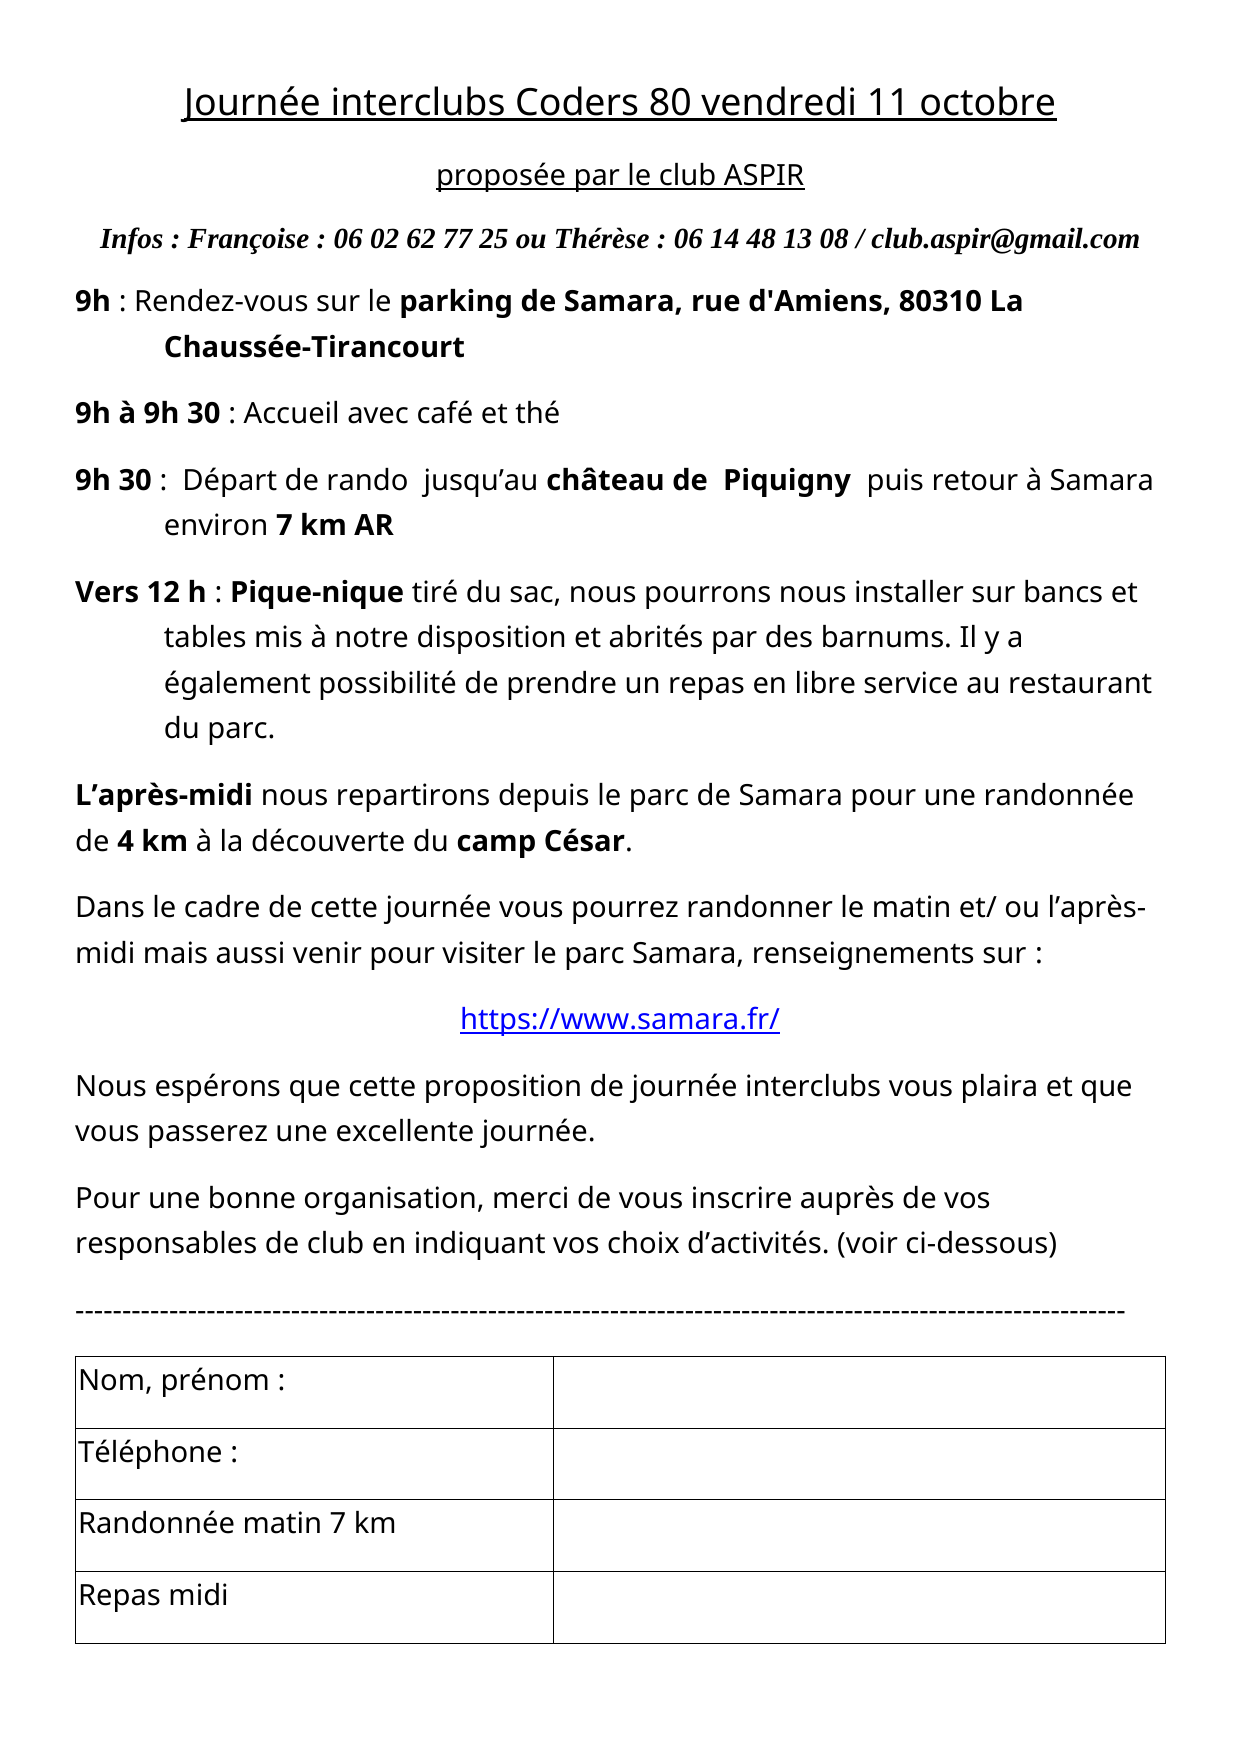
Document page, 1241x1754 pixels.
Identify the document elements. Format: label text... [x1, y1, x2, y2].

table_cell [554, 1429, 1165, 1499]
text ---------------------------------------------------------------------------------------------------------------- [75, 1289, 1165, 1329]
text 9h à 9h 30 : Accueil avec café et thé [75, 392, 1165, 432]
table_cell Téléphone : [76, 1429, 553, 1499]
text Nous espérons que cette proposition de journée interclubs vous plaira et que vous passerez une excellente journée. [75, 1065, 1165, 1150]
table_cell [554, 1572, 1165, 1643]
table_header Nom, prénom : [76, 1357, 553, 1427]
text proposée par le club ASPIR [75, 154, 1165, 194]
text 9h : Rendez-vous sur le parking de Samara, rue d'Amiens, 80310 La Chaussée-Tirancourt [75, 280, 1165, 366]
table_cell Randonnée matin 7 km [76, 1500, 553, 1571]
table_cell Repas midi [76, 1572, 553, 1643]
table_cell [554, 1500, 1165, 1571]
text Vers 12 h : Pique-nique tiré du sac, nous pourrons nous installer sur bancs et tables mis à notre disposition et abrités par des barnums. Il y a également possibilité de prendre un repas en libre service au restaurant du parc. [75, 571, 1165, 747]
text Pour une bonne organisation, merci de vous inscrire auprès de vos responsables de club en indiquant vos choix d’activités. (voir ci-dessous) [75, 1177, 1165, 1262]
text 9h 30 : Départ de rando jusqu’au château de Piquigny puis retour à Samara environ 7 km AR [75, 459, 1165, 544]
table_header [554, 1357, 1165, 1427]
text L’après-midi nous repartirons depuis le parc de Samara pour une randonnée de 4 km à la découverte du camp César. [75, 774, 1165, 859]
text Infos : Françoise : 06 02 62 77 25 ou Thérèse : 06 14 48 13 08 / club.aspir@gmail.com [75, 221, 1165, 254]
text https://www.samara.fr/ [75, 998, 1165, 1038]
text Journée interclubs Coders 80 vendredi 11 octobre [75, 75, 1165, 126]
text Dans le cadre de cette journée vous pourrez randonner le matin et/ ou l’après-midi mais aussi venir pour visiter le parc Samara, renseignements sur : [75, 886, 1165, 972]
